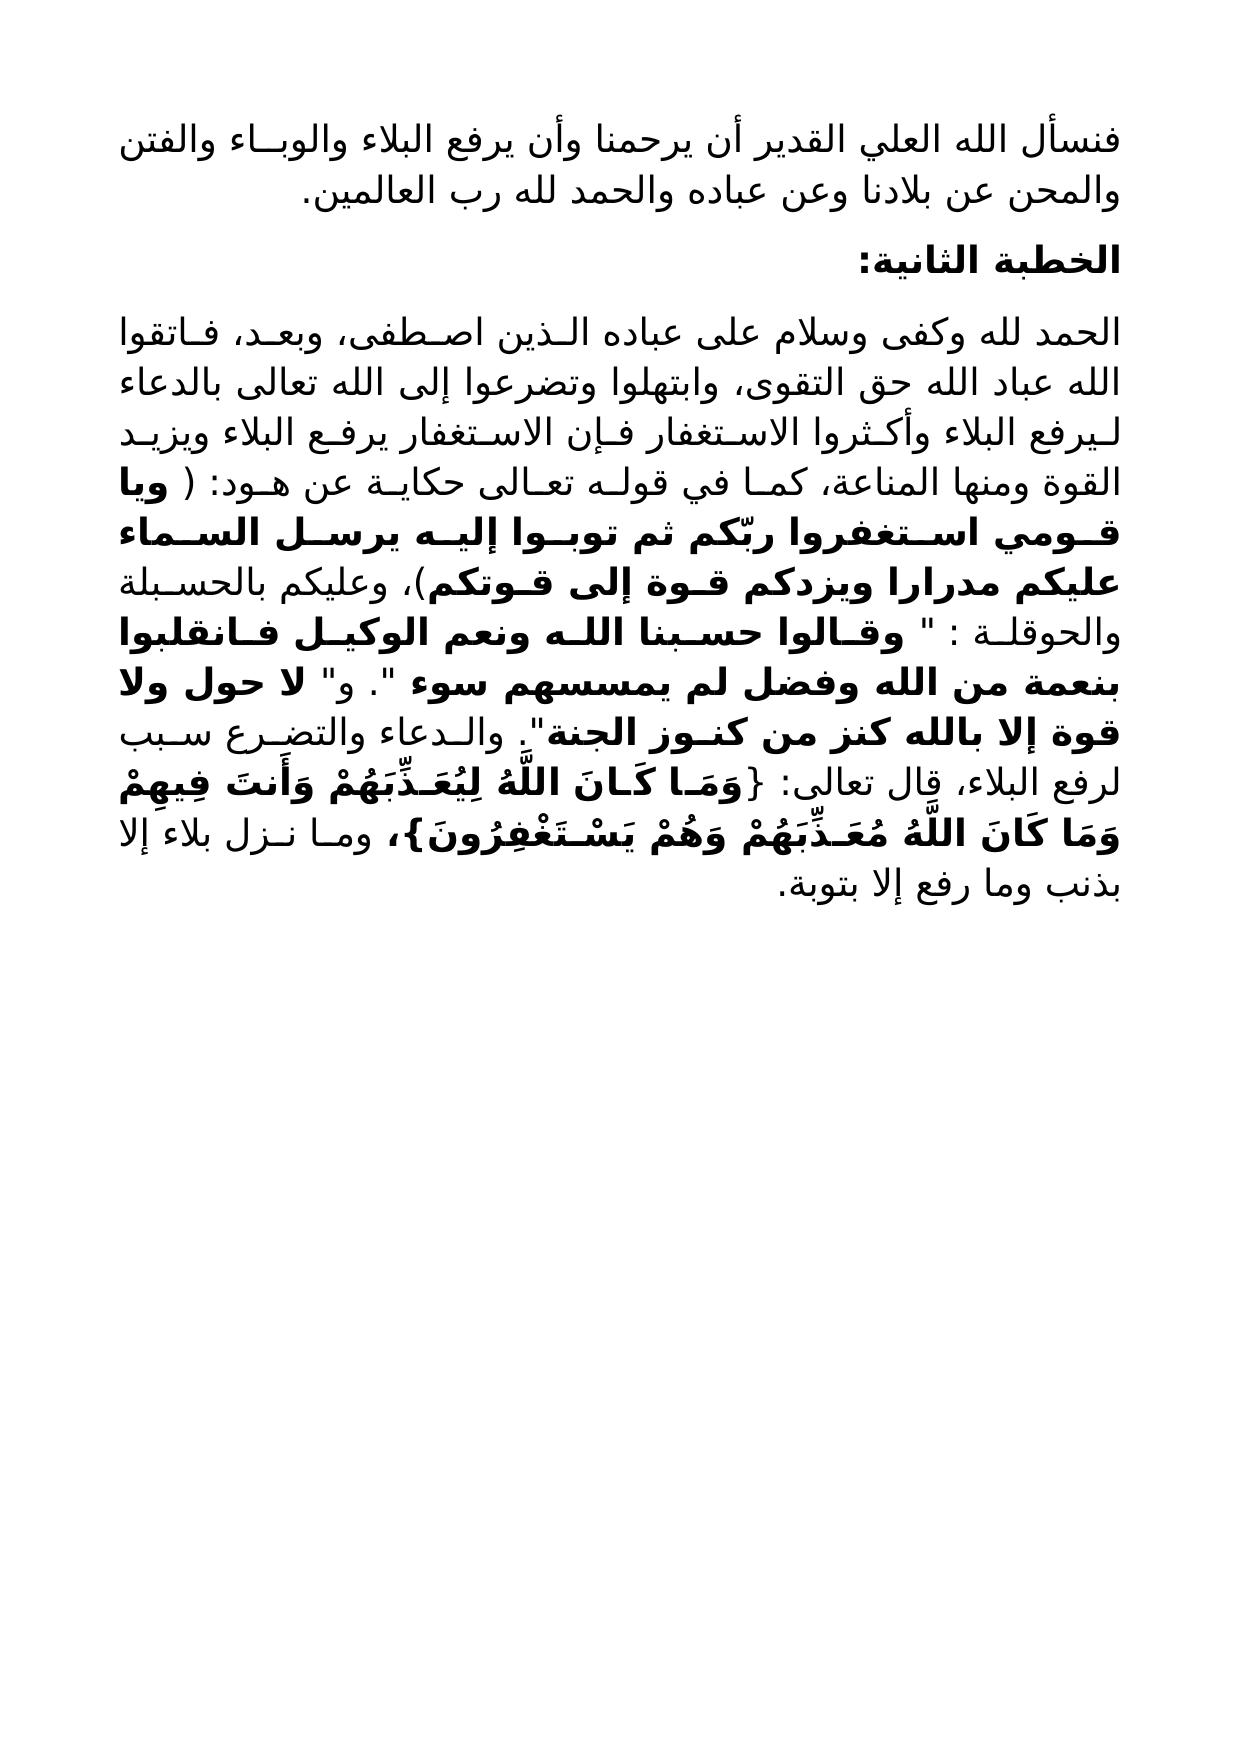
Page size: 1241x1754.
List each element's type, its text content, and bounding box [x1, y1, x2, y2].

text الحمد لله وكفى وسلام على عباده الذين اصطفى، وبعد، فاتقوا الله عباد الله حق التقوى، وابتهلوا وتضرعوا إلى الله تعالى بالدعاء ليرفع البلاء وأكثروا الاستغفار فإن الاستغفار يرفع البلاء ويزيد القوة ومنها المناعة، كما في قوله تعالى حكاية عن هود: ( ويا قومي استغفروا ربّكم ثم توبوا إليه يرسل السماء عليكم مدرارا ويزدكم قوة إلى قوتكم)، وعليكم بالحسبلة والحوقلة : " وقالوا حسبنا الله ونعم الوكيل فانقلبوا بنعمة من الله وفضل لم يمسسهم سوء ". و" لا حول ولا قوة إلا بالله كنز من كنوز الجنة". والدعاء والتضرع سبب لرفع البلاء، قال تعالى: {وَمَا كَانَ اللَّهُ لِيُعَذِّبَهُمْ وَأَنتَ فِيهِمْ وَمَا كَانَ اللَّهُ مُعَذِّبَهُمْ وَهُمْ يَسْتَغْفِرُونَ}، وما نزل بلاء إلا بذنب وما رفع إلا بتوبة. [118, 310, 1122, 905]
text فنسأل الله العلي القدير أن يرحمنا وأن يرفع البلاء والوباء والفتن والمحن عن بلادنا وعن عباده والحمد لله رب العالمين. [118, 118, 1122, 212]
text الخطبة الثانية: [118, 239, 1122, 283]
